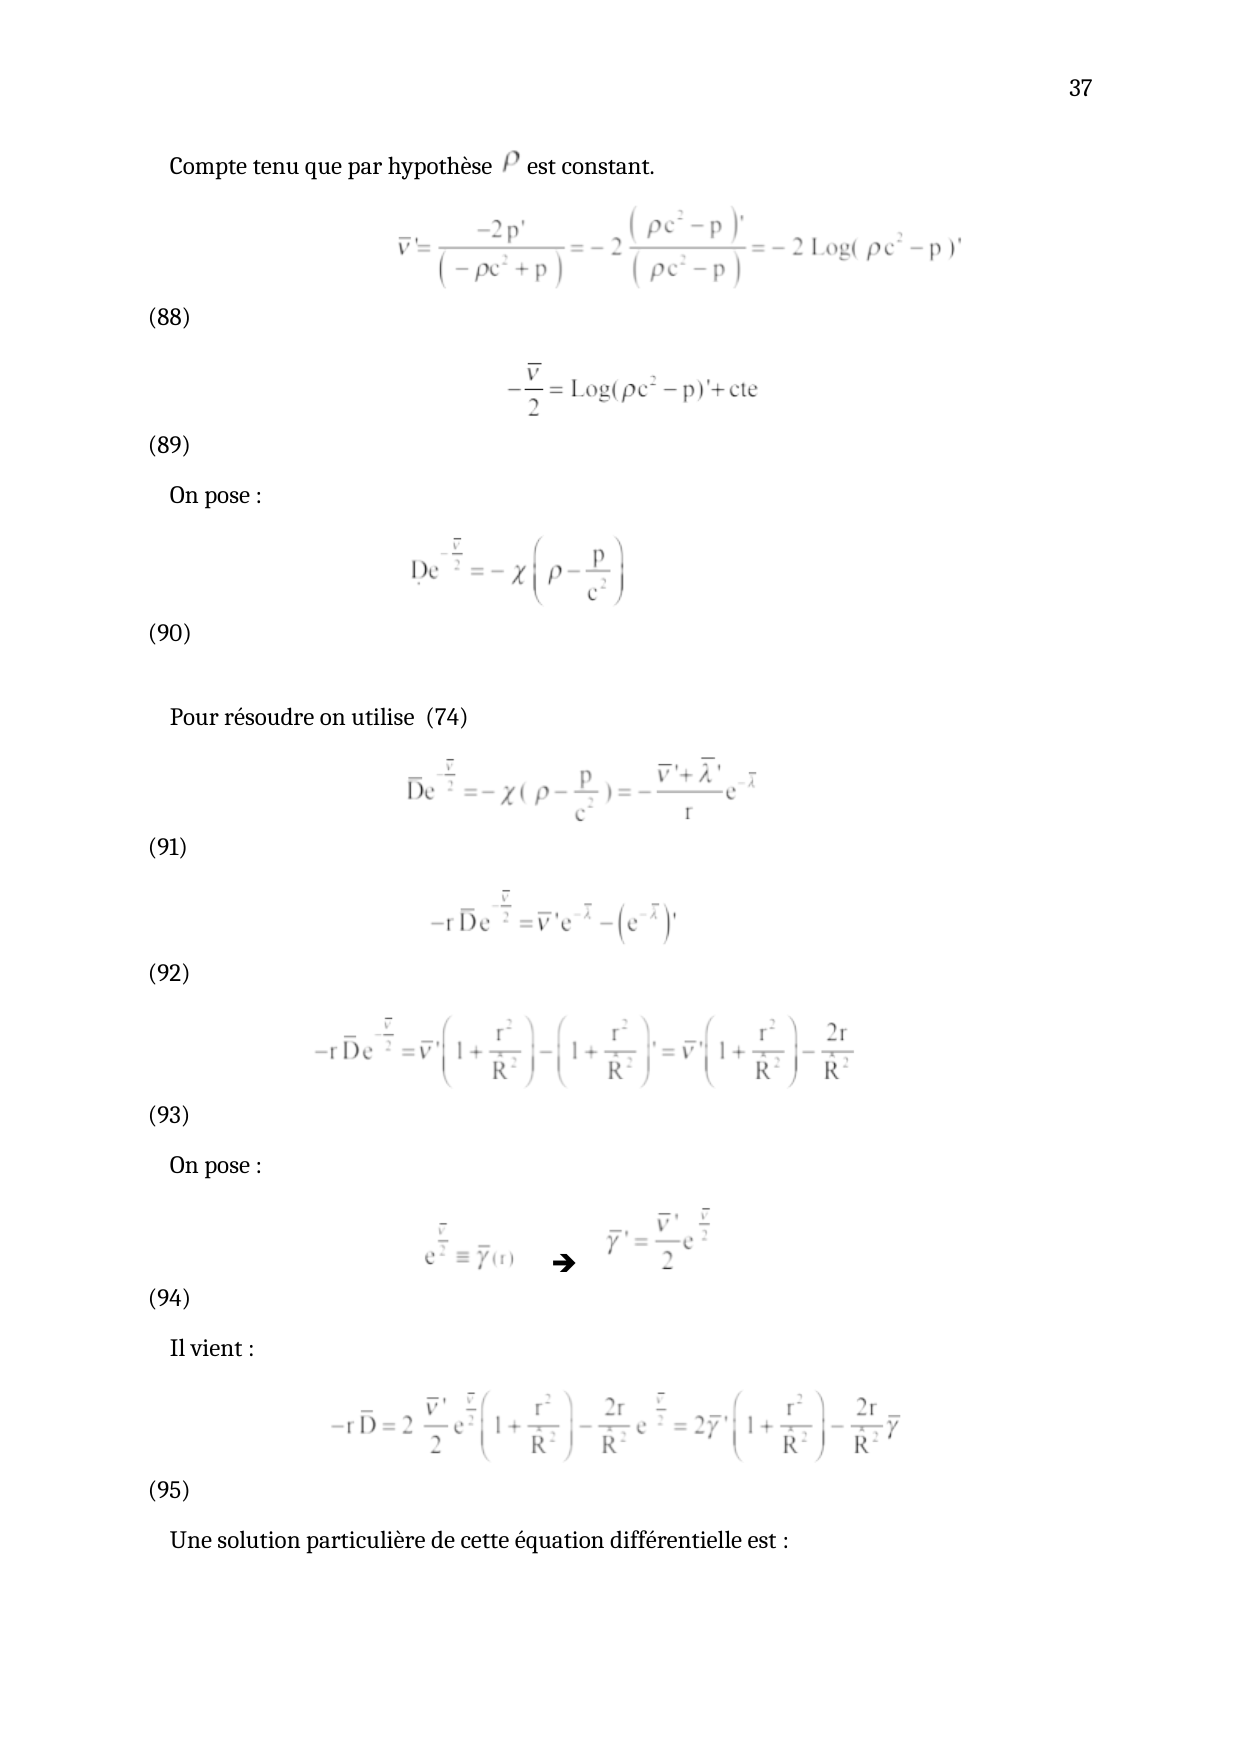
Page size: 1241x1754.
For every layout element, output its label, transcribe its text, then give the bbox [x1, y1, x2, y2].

text (91) [148, 752, 1093, 862]
text Il vient : [148, 1333, 1093, 1362]
text On pose : [148, 481, 1093, 510]
text (90) [148, 531, 1093, 648]
text Compte tenu que par hypothèse est constant. [148, 148, 1093, 180]
text (88) [148, 201, 1093, 331]
text (94) [148, 1201, 1093, 1313]
text Pour résoudre on utilise (74) [148, 669, 1093, 731]
text (93) [148, 1008, 1093, 1130]
text Une solution particulière de cette équation différentielle est : [148, 1526, 1093, 1554]
text On pose : [148, 1151, 1093, 1180]
text (95) [148, 1383, 1093, 1505]
text (92) [148, 883, 1093, 988]
text (89) [148, 352, 1093, 460]
